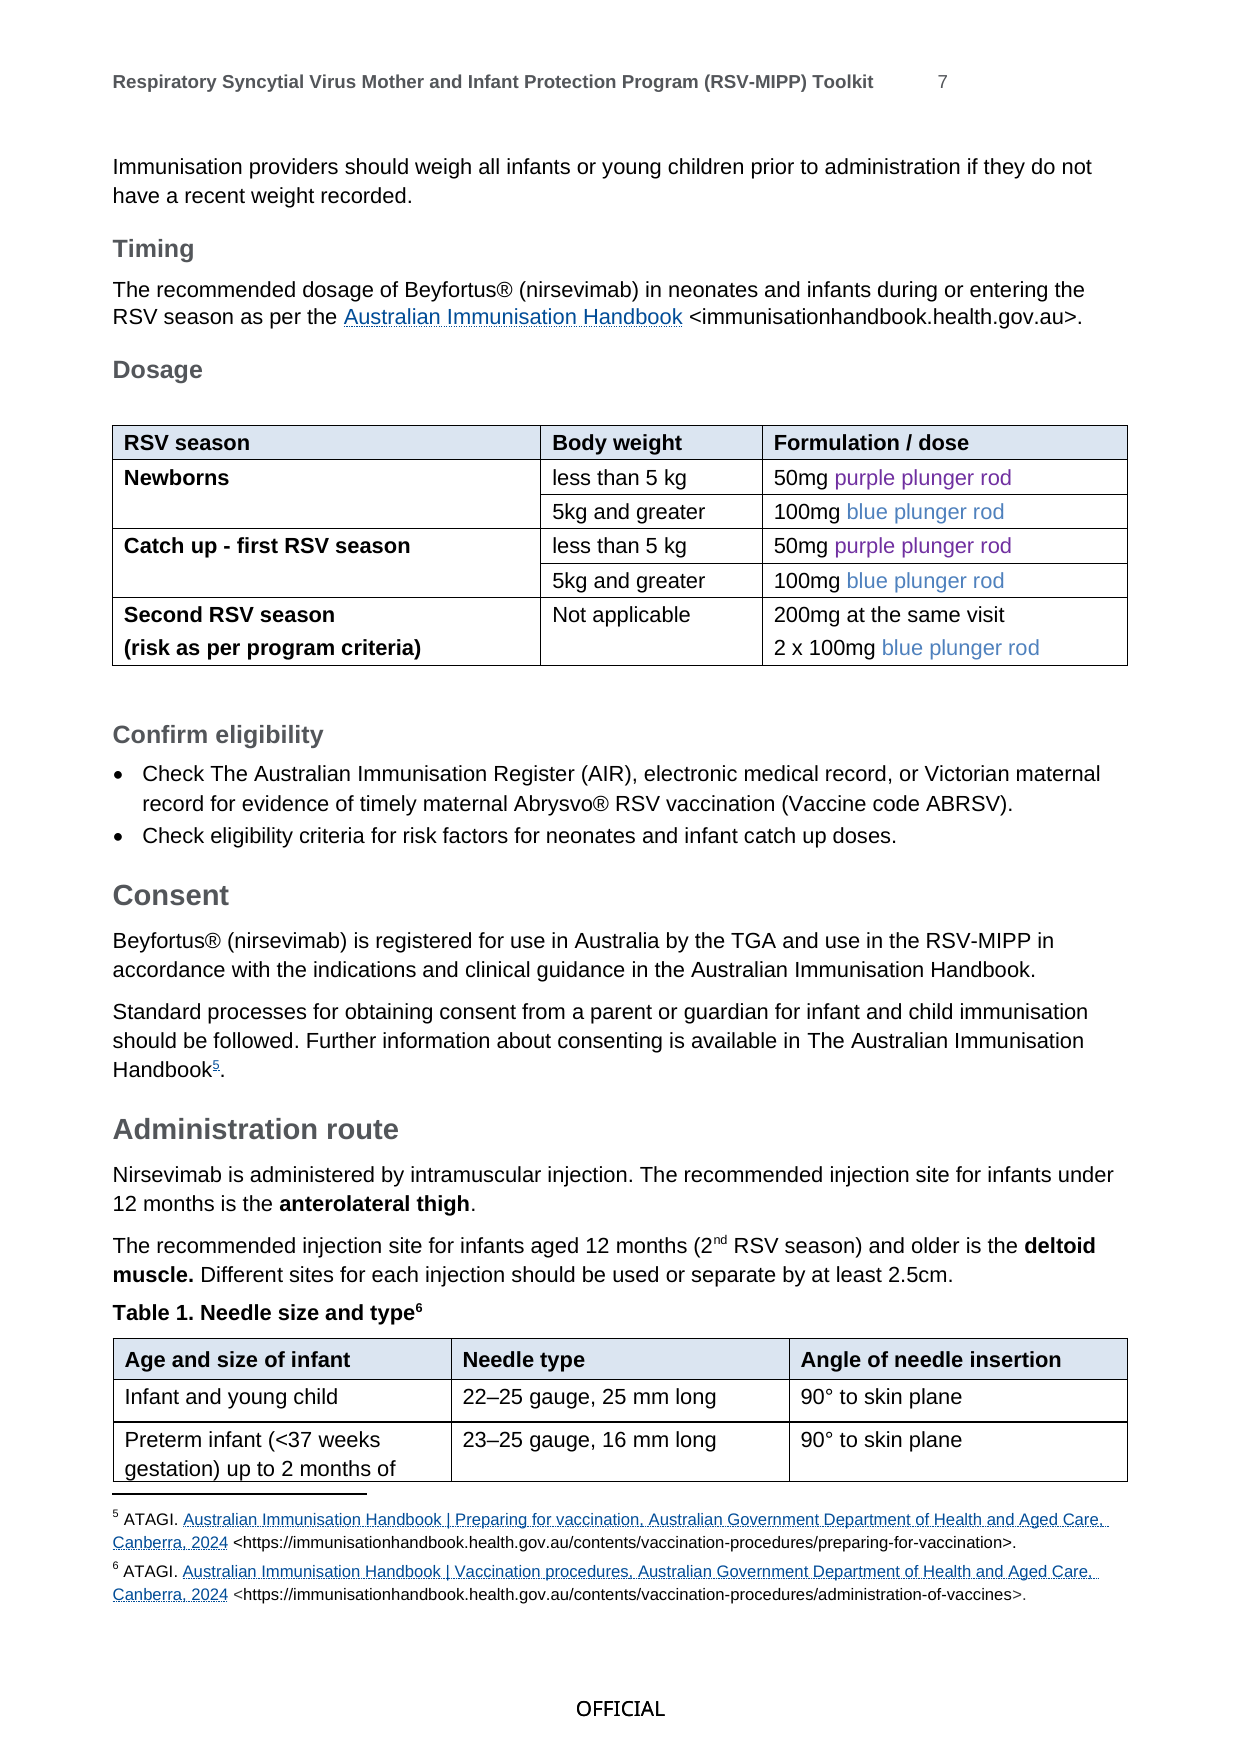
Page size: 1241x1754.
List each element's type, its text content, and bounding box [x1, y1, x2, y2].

table_header Angle of needle insertion [790, 1339, 1127, 1379]
table_header Formulation / dose [763, 426, 1127, 459]
table_cell 90° to skin plane [790, 1423, 1127, 1481]
subtitle Confirm eligibility [112, 720, 1128, 749]
table_cell 90° to skin plane [790, 1380, 1127, 1421]
table_header Age and size of infant [114, 1339, 451, 1379]
table_cell Newborns [113, 460, 540, 528]
text Beyfortus® (nirsevimab) is registered for use in Australia by the TGA and use in the RSV-MIPP in accordance with the indications and clinical guidance in the Australian Immunisation Handbook. [112, 924, 1128, 982]
table_header Needle type [452, 1339, 789, 1379]
text Nirsevimab is administered by intramuscular injection. The recommended injection site for infants under 12 months is the anterolateral thigh. [112, 1158, 1128, 1216]
table_cell Second RSV season (risk as per program criteria) [113, 598, 540, 664]
table_cell 22–25 gauge, 25 mm long [452, 1380, 789, 1421]
table_cell less than 5 kg [541, 529, 762, 562]
table_cell Infant and young child [114, 1380, 451, 1421]
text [112, 150, 1128, 208]
table_header Body weight [541, 426, 762, 459]
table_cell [114, 1423, 451, 1481]
table_cell less than 5 kg [541, 460, 762, 494]
text The recommended dosage of Beyfortus® (nirsevimab) in neonates and infants during or entering the RSV season as per the Australian Immunisation Handbook <immunisationhandbook.health.gov.au>. [112, 275, 1128, 329]
text Table 1. Needle size and type [112, 1299, 1128, 1325]
text Check The Australian Immunisation Register (AIR), electronic medical record, or Victorian maternal record for evidence of timely maternal Abrysvo® RSV vaccination (Vaccine code ABRSV). [112, 757, 1128, 816]
table_cell 100mg blue plunger rod [763, 564, 1127, 597]
subtitle Timing [112, 233, 1128, 262]
table_cell Catch up - first RSV season [113, 529, 540, 597]
text The recommended injection site for infants aged 12 months (2nd RSV season) and older is the deltoid muscle. Different sites for each injection should be used or separate by at least 2.5cm. [112, 1228, 1128, 1287]
table_cell 100mg blue plunger rod [763, 495, 1127, 528]
table_cell Not applicable [541, 598, 762, 664]
table_header RSV season [113, 426, 540, 459]
subtitle Administration route [112, 1112, 1128, 1145]
table_cell 5kg and greater [541, 495, 762, 528]
subtitle Consent [112, 878, 1128, 912]
subtitle Dosage [112, 354, 1128, 383]
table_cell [452, 1423, 789, 1481]
table_cell 5kg and greater [541, 564, 762, 597]
table_cell 200mg at the same visit 2 x 100mg blue plunger rod [763, 598, 1127, 664]
table_cell 50mg purple plunger rod [763, 529, 1127, 562]
table_cell 50mg purple plunger rod [763, 460, 1127, 494]
text Standard processes for obtaining consent from a parent or guardian for infant and child immunisation should be followed. Further information about consenting is available in The Australian Immunisation Handbook. [112, 995, 1128, 1082]
text Check eligibility criteria for risk factors for neonates and infant catch up doses. [112, 820, 1128, 849]
